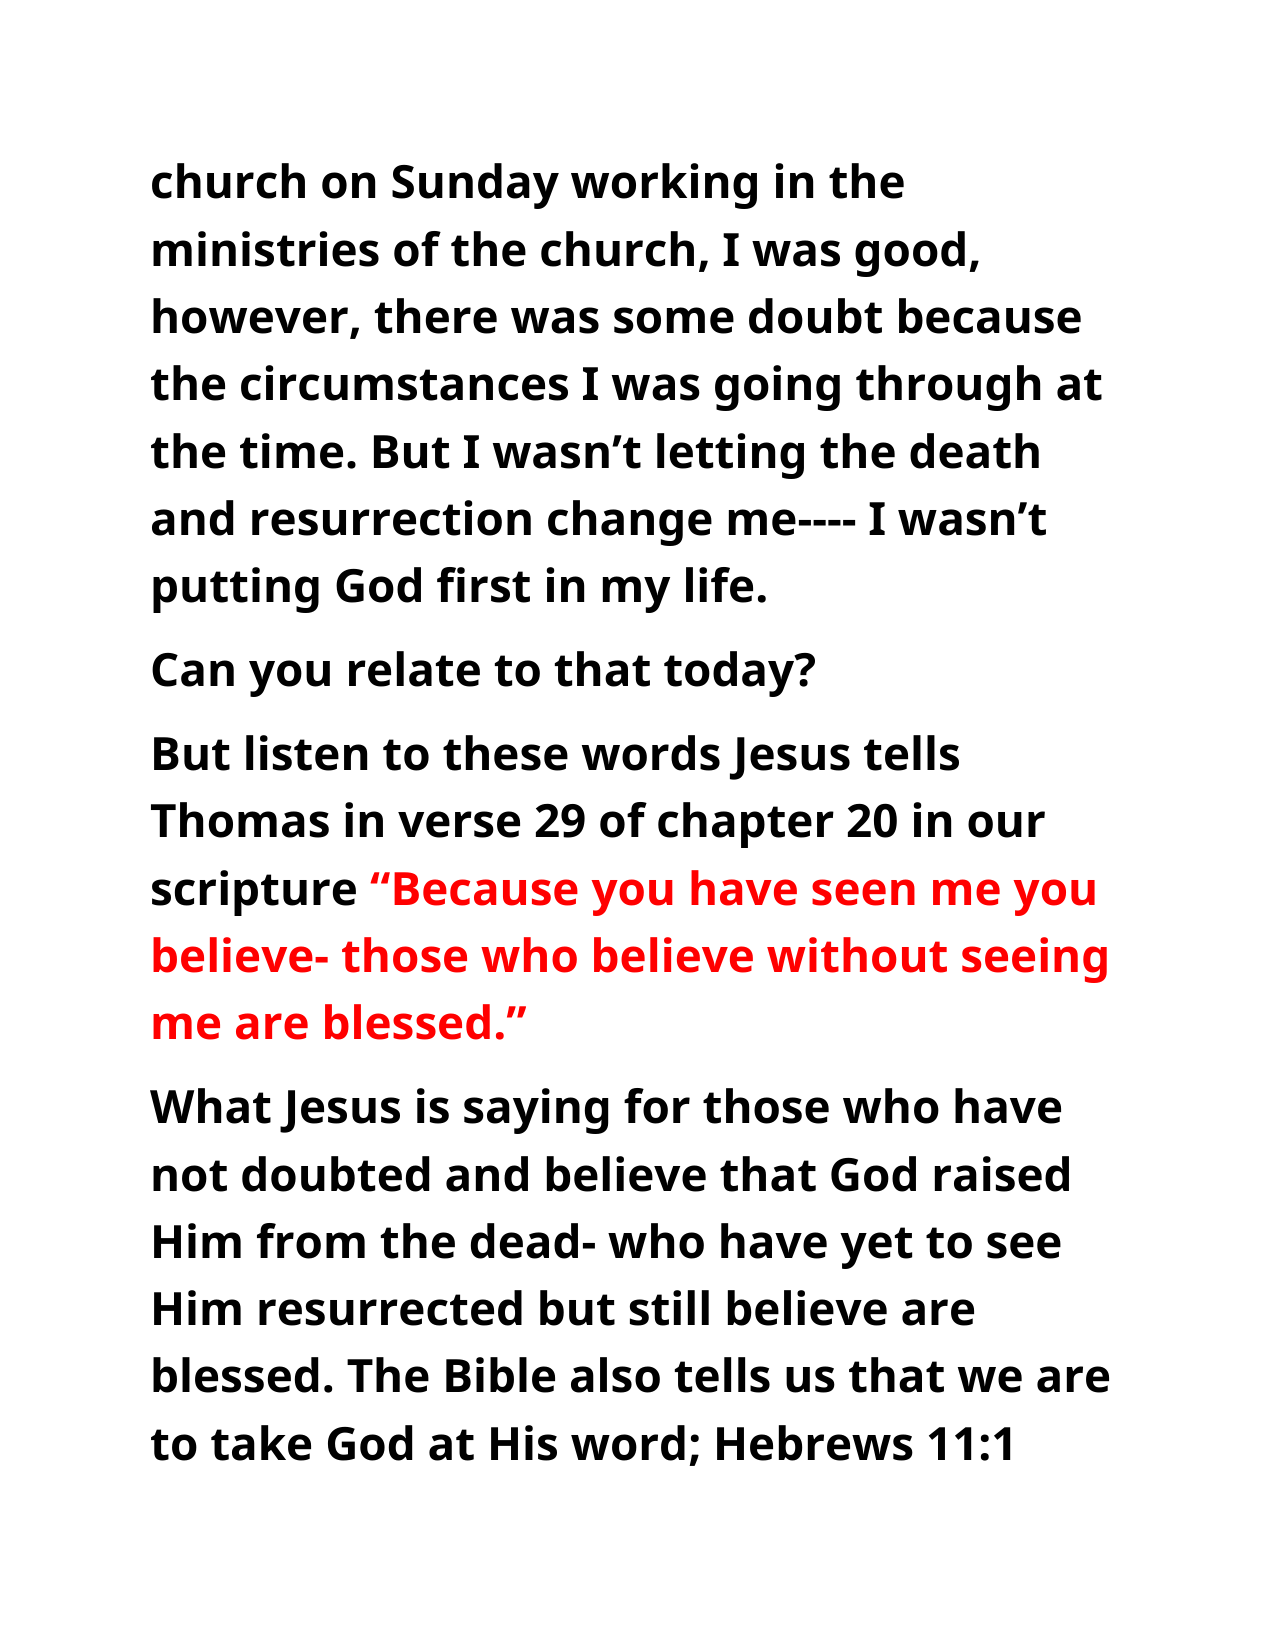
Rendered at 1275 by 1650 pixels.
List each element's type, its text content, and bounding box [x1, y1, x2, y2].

text Can you relate to that today? [150, 638, 1125, 700]
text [150, 1075, 1125, 1474]
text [150, 150, 1125, 616]
text But listen to these words Jesus tells Thomas in verse 29 of chapter 20 in our scripture “Because you have seen me you believe- those who believe without seeing me are blessed.” [150, 722, 1125, 1053]
